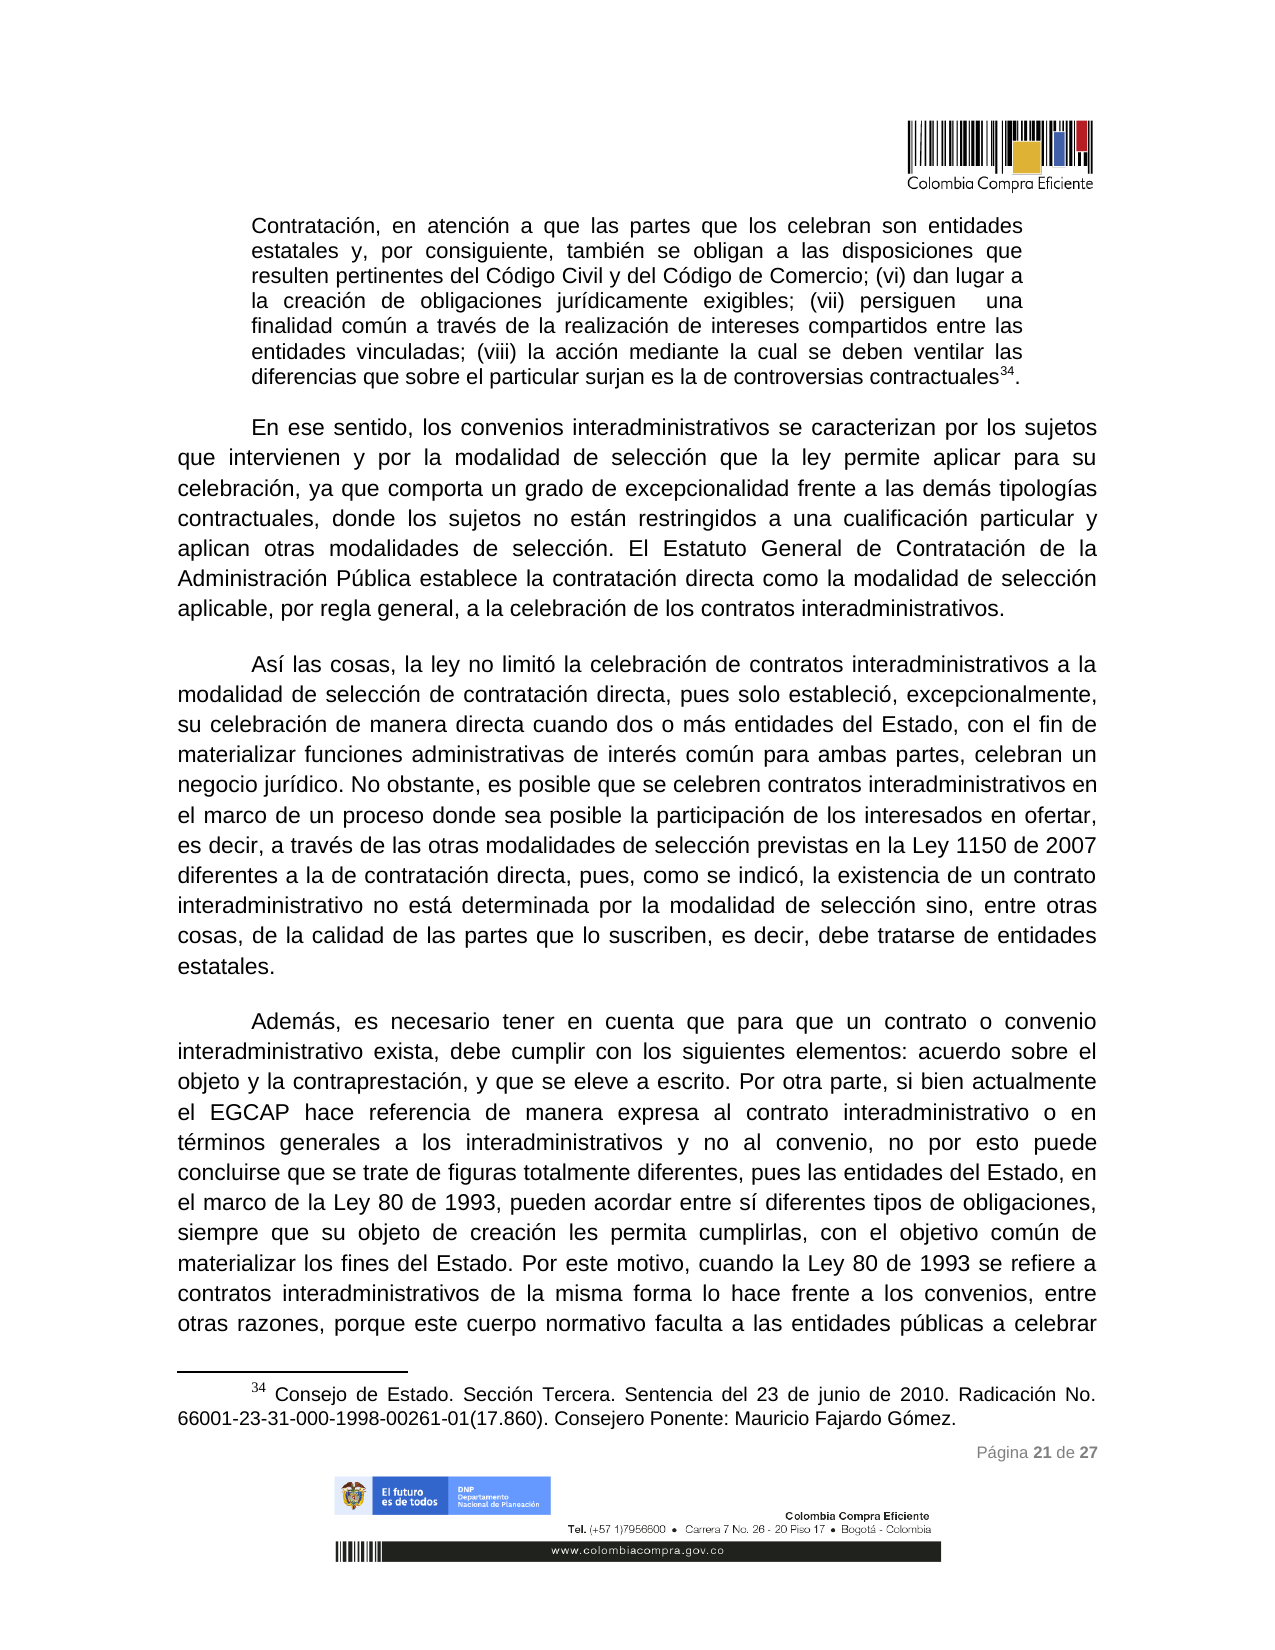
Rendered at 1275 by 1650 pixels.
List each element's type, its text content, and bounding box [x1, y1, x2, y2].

text Así las cosas, la ley no limitó la celebración de contratos interadministrativos a la modalidad de selección de contratación directa, pues solo estableció, excepcionalmente, su celebración de manera directa cuando dos o más entidades del Estado, con el fin de materializar funciones administrativas de interés común para ambas partes, celebran un negocio jurídico. No obstante, es posible que se celebren contratos interadministrativos en el marco de un proceso donde sea posible la participación de los interesados en ofertar, es decir, a través de las otras modalidades de selección previstas en la Ley 1150 de 2007 diferentes a la de contratación directa, pues, como se indicó, la existencia de un contrato interadministrativo no está determinada por la modalidad de selección sino, entre otras cosas, de la calidad de las partes que lo suscriben, es decir, debe tratarse de entidades estatales. [177, 651, 1098, 979]
picture [334, 1476, 942, 1562]
picture [899, 114, 1099, 196]
text En ese sentido, los convenios interadministrativos se caracterizan por los sujetos que intervienen y por la modalidad de selección que la ley permite aplicar para su celebración, ya que comporta un grado de excepcionalidad frente a las demás tipologías contractuales, donde los sujetos no están restringidos a una cualificación particular y aplican otras modalidades de selección. El Estatuto General de Contratación de la Administración Pública establece la contratación directa como la modalidad de selección aplicable, por regla general, a la celebración de los contratos interadministrativos. [177, 414, 1098, 622]
